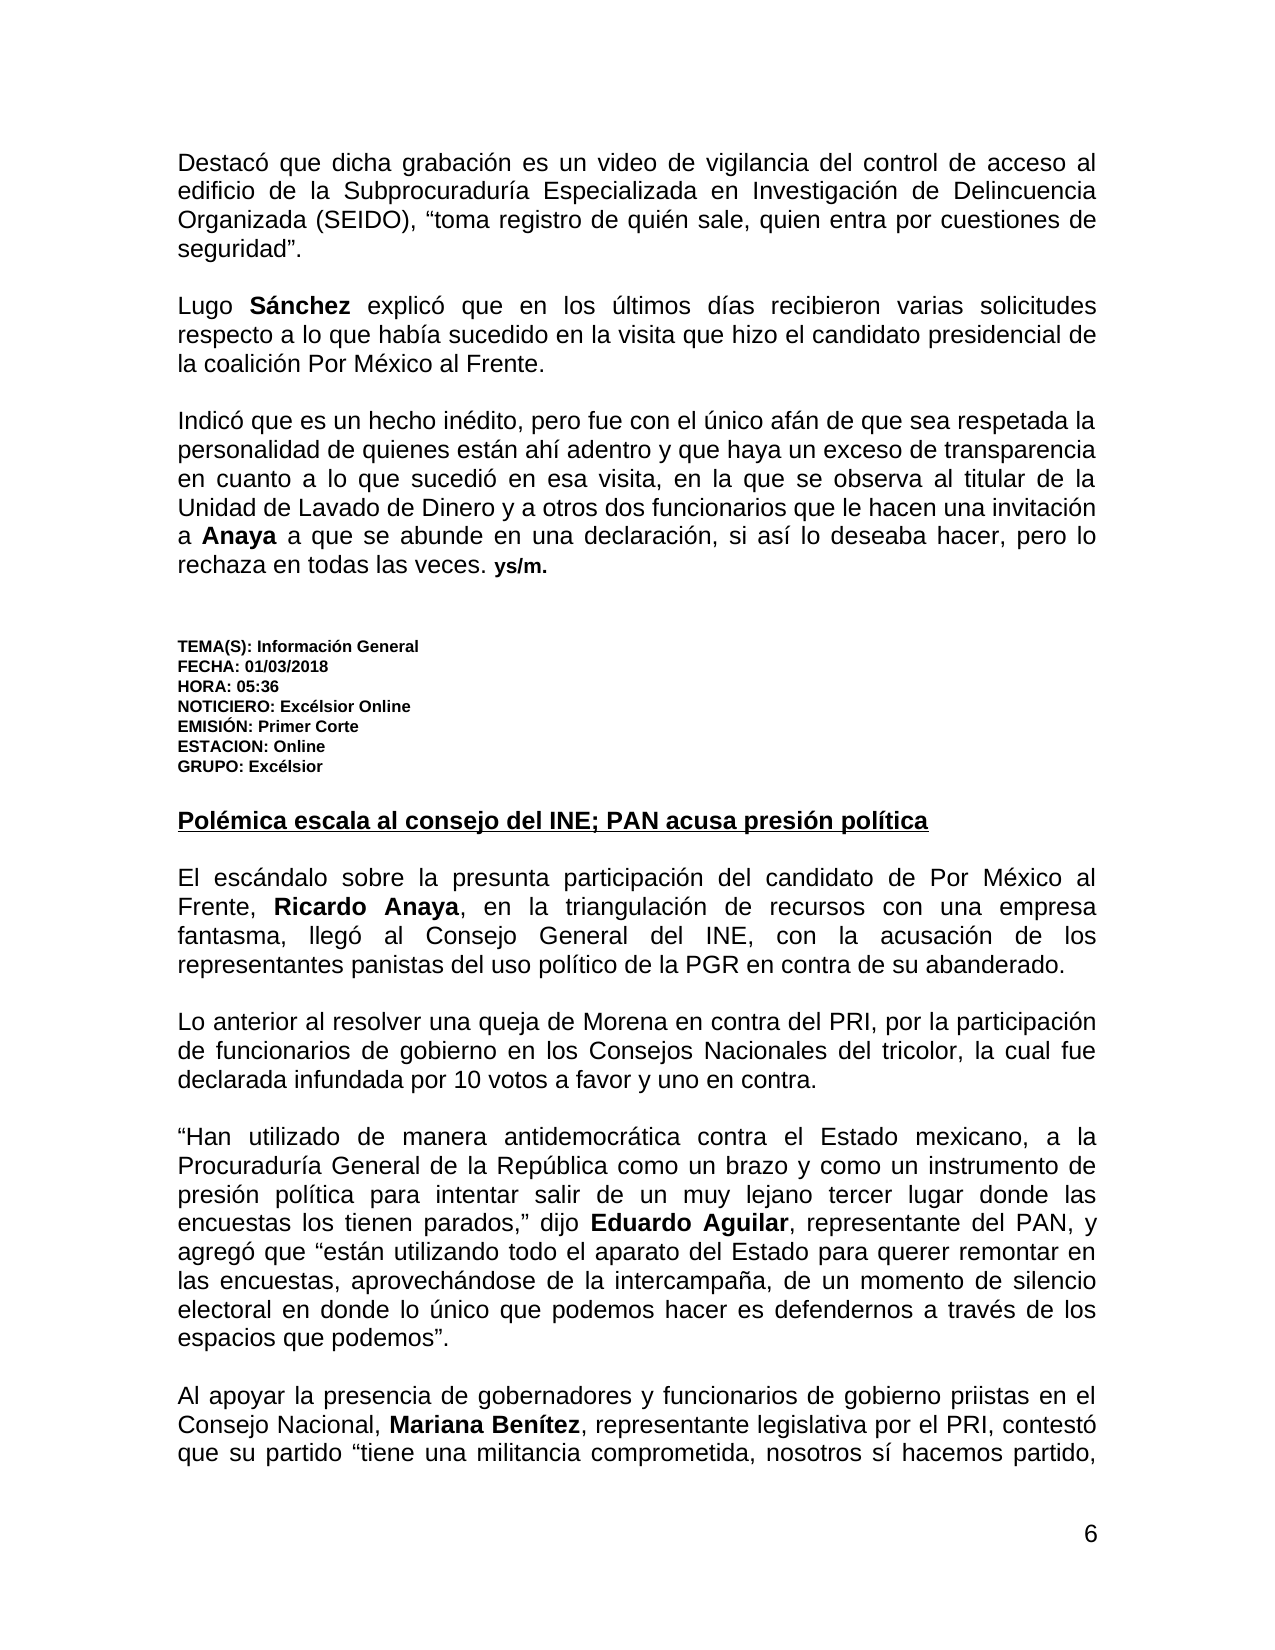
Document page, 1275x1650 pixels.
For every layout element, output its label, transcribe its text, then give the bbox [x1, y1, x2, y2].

text Lugo Sánchez explicó que en los últimos días recibieron varias solicitudes respecto a lo que había sucedido en la visita que hizo el candidato presidencial de la coalición Por México al Frente. [177, 291, 1098, 378]
text NOTICIERO: Excélsior Online [177, 697, 1098, 716]
text FECHA: 01/03/2018 [177, 656, 1098, 676]
text GRUPO: Excélsior [177, 757, 1098, 776]
text ESTACION: Online [177, 737, 1098, 756]
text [177, 1381, 1098, 1467]
text Destacó que dicha grabación es un video de vigilancia del control de acceso al edificio de la Subprocuraduría Especializada en Investigación de Delincuencia Organizada (SEIDO), “toma registro de quién sale, quien entra por cuestiones de seguridad”. [177, 148, 1098, 263]
text Lo anterior al resolver una queja de Morena en contra del PRI, por la participación de funcionarios de gobierno en los Consejos Nacionales del tricolor, la cual fue declarada infundada por 10 votos a favor y uno en contra. [177, 1007, 1098, 1093]
text “Han utilizado de manera antidemocrática contra el Estado mexicano, a la Procuraduría General de la República como un brazo y como un instrumento de presión política para intentar salir de un muy lejano tercer lugar donde las encuestas los tienen parados,” dijo Eduardo Aguilar, representante del PAN, y agregó que “están utilizando todo el aparato del Estado para querer remontar en las encuestas, aprovechándose de la intercampaña, de un momento de silencio electoral en donde lo único que podemos hacer es defendernos a través de los espacios que podemos”. [177, 1122, 1098, 1352]
text HORA: 05:36 [177, 677, 1098, 696]
text Indicó que es un hecho inédito, pero fue con el único afán de que sea respetada la personalidad de quienes están ahí adentro y que haya un exceso de transparencia en cuanto a lo que sucedió en esa visita, en la que se observa al titular de la Unidad de Lavado de Dinero y a otros dos funcionarios que le hacen una invitación a Anaya a que se abunde en una declaración, si así lo deseaba hacer, pero lo rechaza en todas las veces. ys/m. [177, 406, 1098, 579]
text Polémica escala al consejo del INE; PAN acusa presión política [177, 806, 1098, 834]
text El escándalo sobre la presunta participación del candidato de Por México al Frente, Ricardo Anaya, en la triangulación de recursos con una empresa fantasma, llegó al Consejo General del INE, con la acusación de los representantes panistas del uso político de la PGR en contra de su abanderado. [177, 863, 1098, 978]
text TEMA(S): Información General [177, 636, 1098, 656]
text EMISIÓN: Primer Corte [177, 717, 1098, 736]
